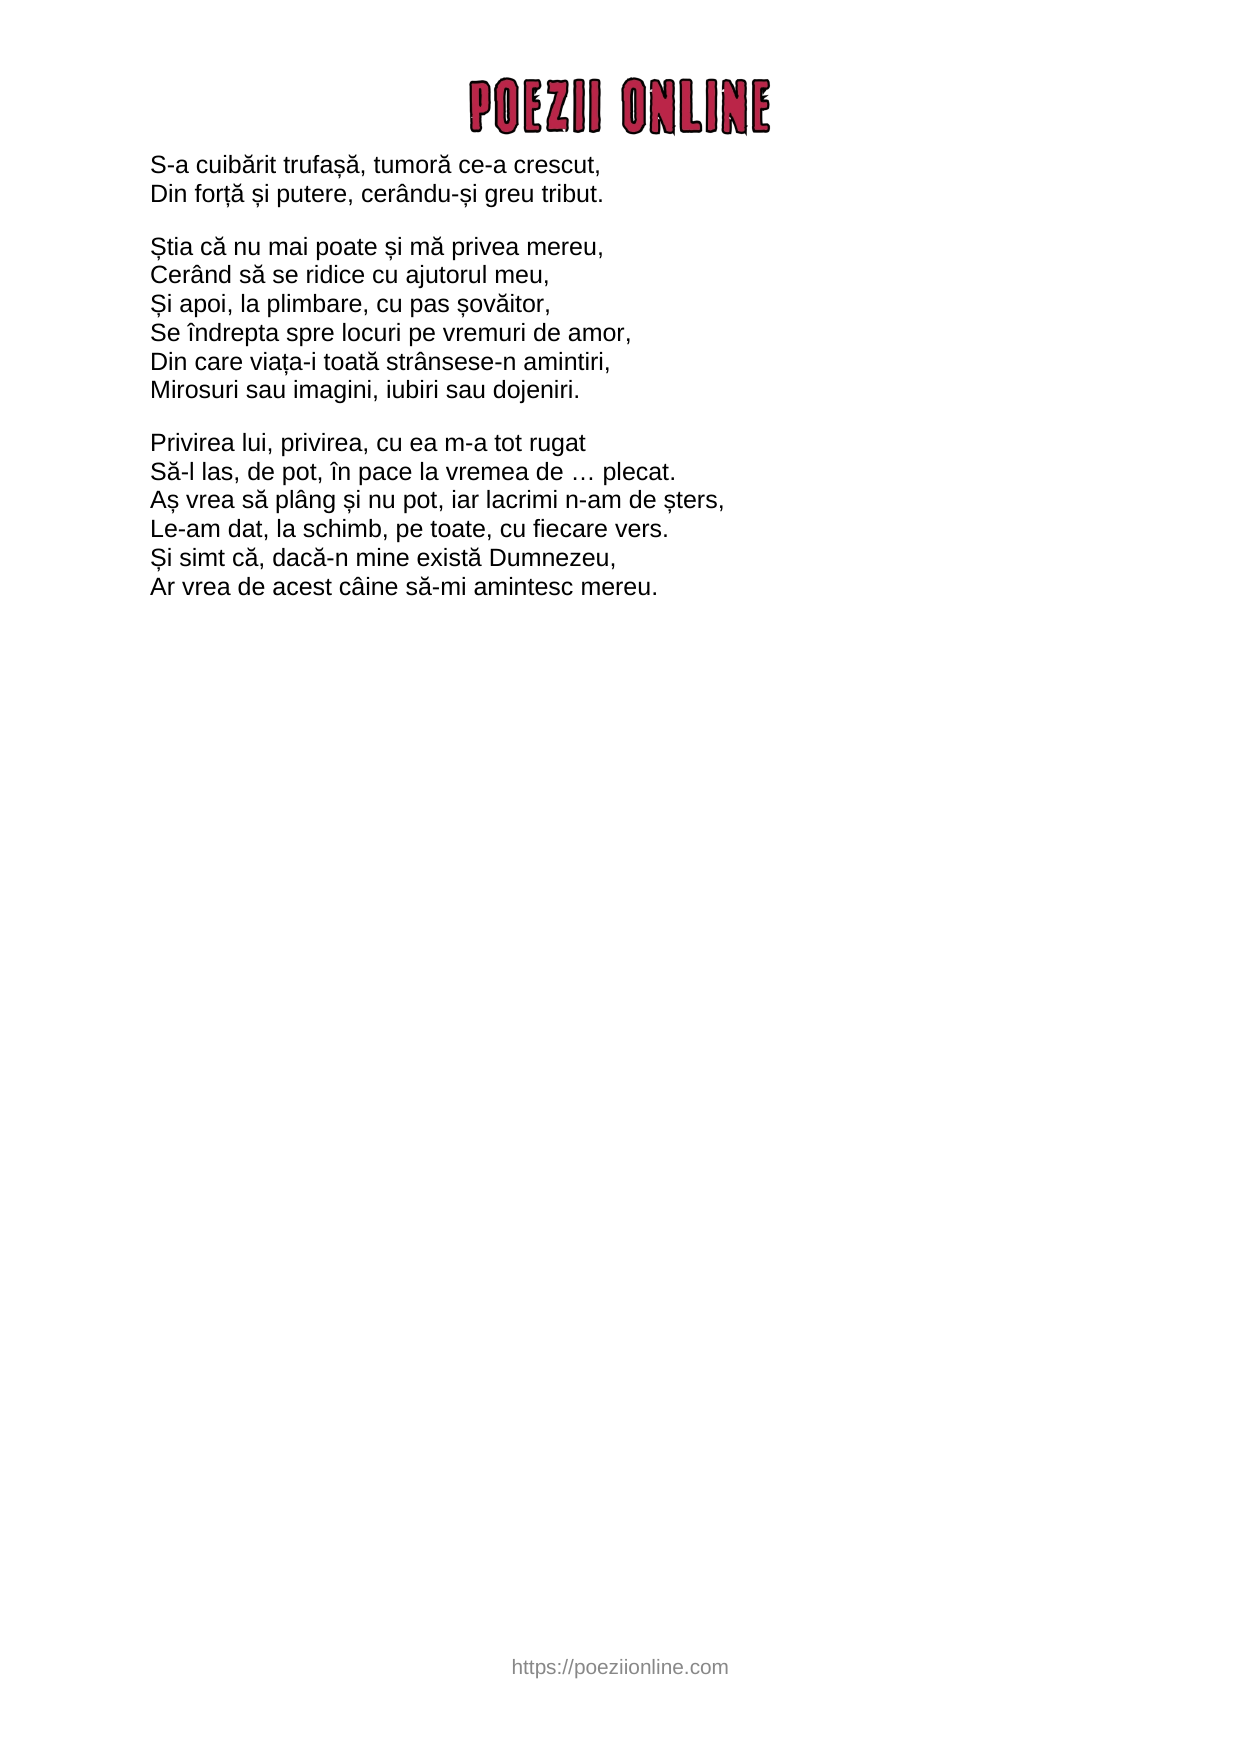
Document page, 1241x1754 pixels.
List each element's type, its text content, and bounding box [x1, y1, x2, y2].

text Le-am dat, la schimb, pe toate, cu fiecare vers. [150, 514, 1090, 543]
text Să-l las, de pot, în pace la vremea de … plecat. [150, 457, 1090, 485]
picture [463, 74, 777, 138]
text Privirea lui, privirea, cu ea m-a tot rugat [150, 428, 1090, 457]
text Se îndrepta spre locuri pe vremuri de amor, [150, 318, 1090, 346]
text Din forță și putere, cerându-și greu tribut. [150, 179, 1090, 207]
text S-a cuibărit trufașă, tumoră ce-a crescut, [150, 150, 1090, 179]
text Aș vrea să plâng și nu pot, iar lacrimi n-am de șters, [150, 485, 1090, 514]
text Și simt că, dacă-n mine există Dumnezeu, [150, 543, 1090, 572]
text Din care viața-i toată strânsese-n amintiri, [150, 346, 1090, 375]
text Mirosuri sau imagini, iubiri sau dojeniri. [150, 375, 1090, 404]
text Cerând să se ridice cu ajutorul meu, [150, 260, 1090, 289]
text Știa că nu mai poate și mă privea mereu, [150, 231, 1090, 260]
text Și apoi, la plimbare, cu pas șovăitor, [150, 289, 1090, 318]
text Ar vrea de acest câine să-mi amintesc mereu. [150, 572, 1090, 600]
